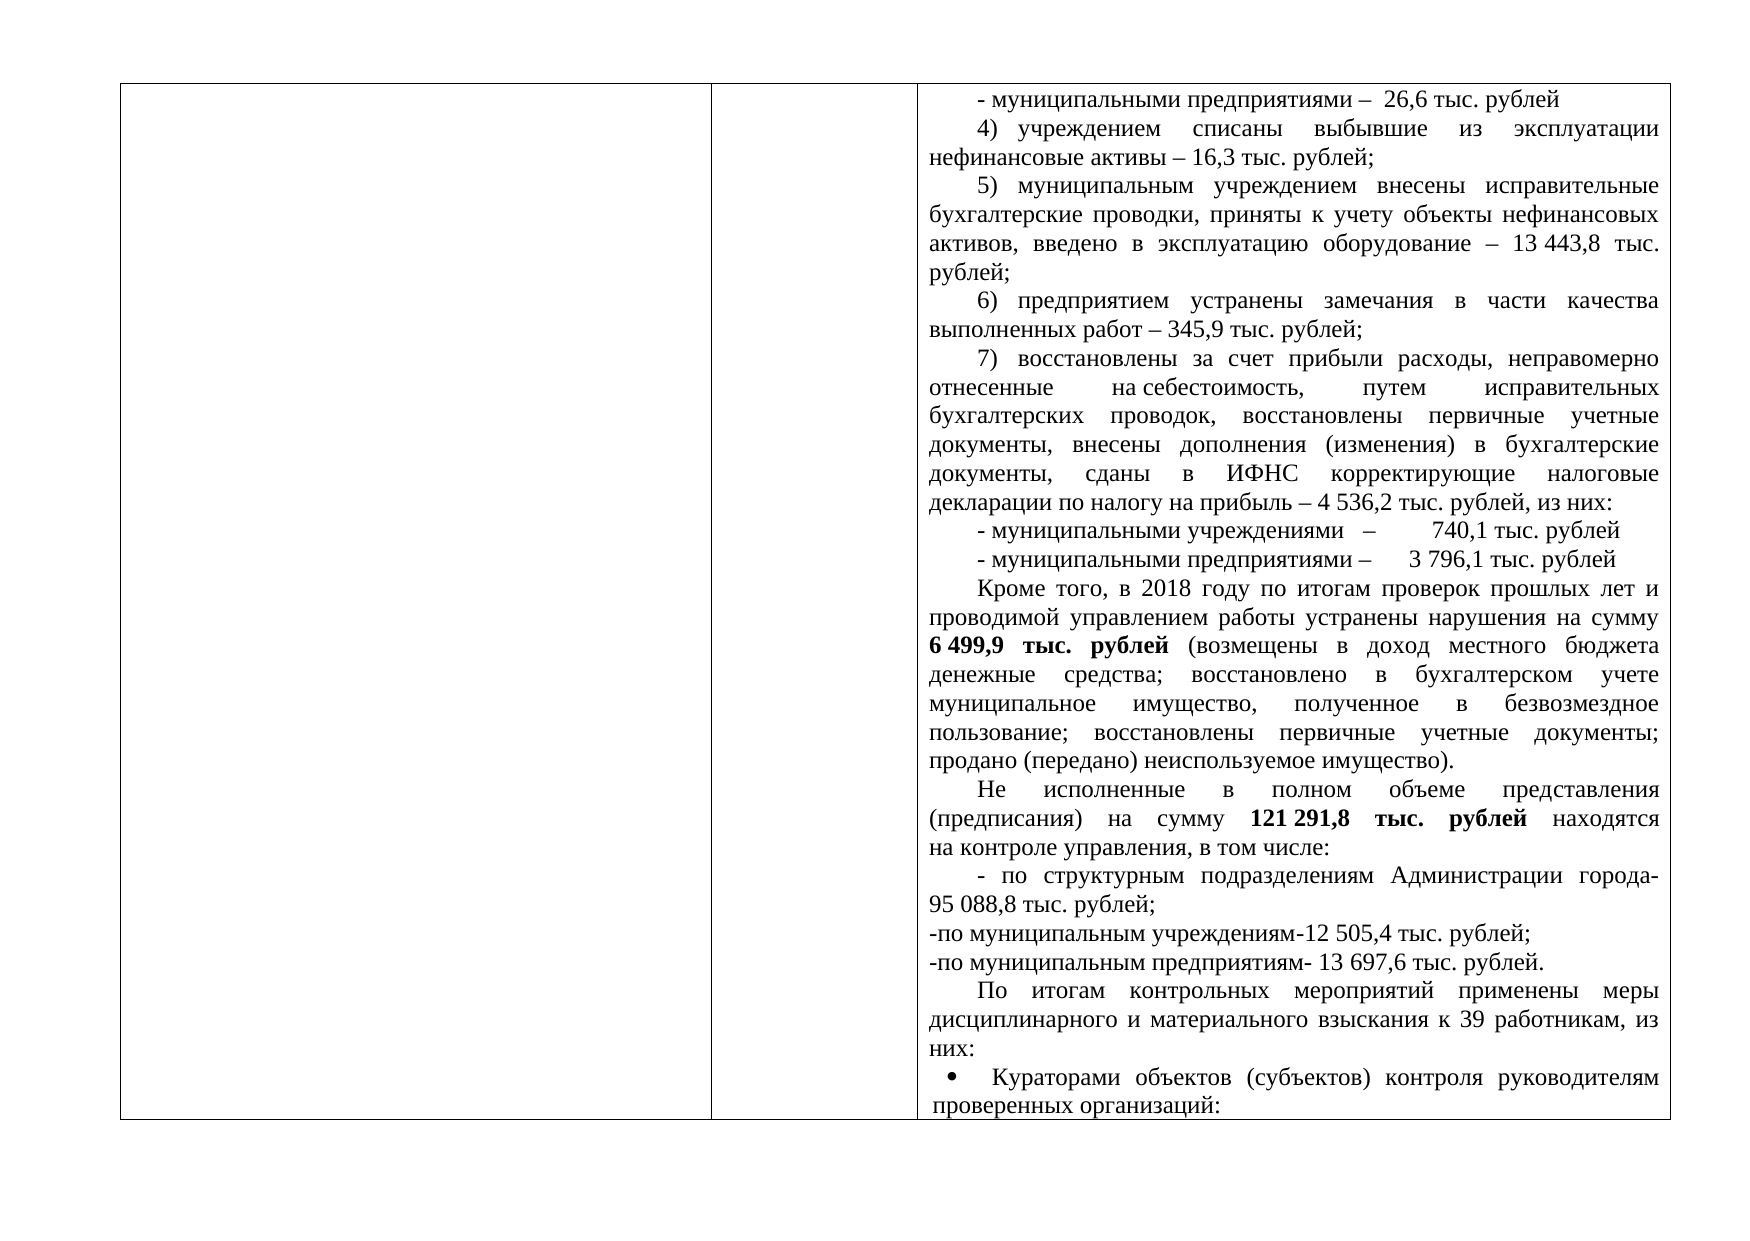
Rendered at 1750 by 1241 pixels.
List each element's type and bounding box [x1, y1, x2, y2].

table_cell [712, 84, 917, 1119]
table_cell [918, 84, 1670, 1119]
table_cell [121, 84, 711, 1119]
